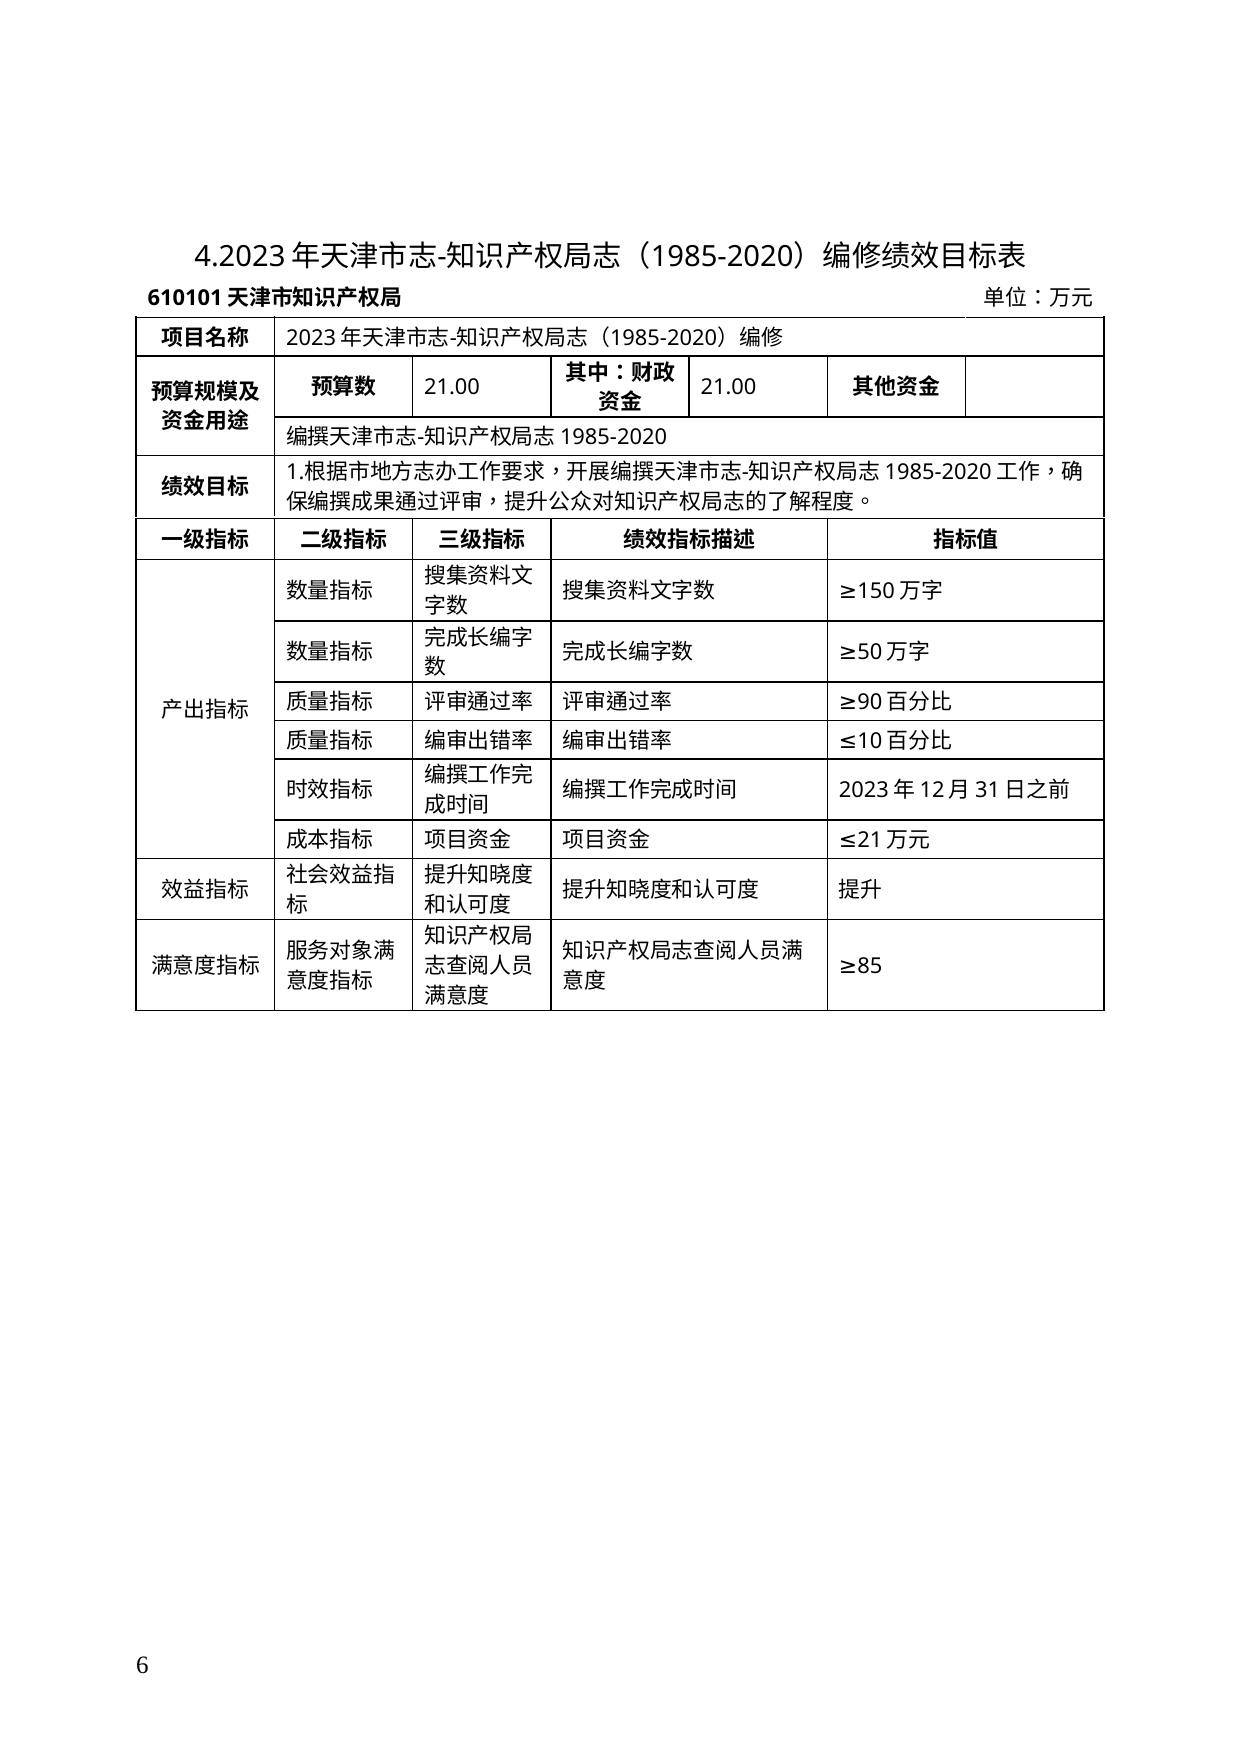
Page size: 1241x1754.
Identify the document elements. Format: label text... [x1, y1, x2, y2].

table_cell 评审通过率 [413, 683, 550, 719]
table_cell ≥150万字 [828, 560, 1103, 620]
table_cell 社会效益指标 [275, 859, 412, 919]
table_cell 提升 [828, 859, 1103, 919]
table_cell 成本指标 [275, 821, 412, 857]
table_cell 项目资金 [552, 821, 827, 857]
table_cell 搜集资料文字数 [552, 560, 827, 620]
table_cell 提升知晓度和认可度 [413, 859, 550, 919]
table_cell 产出指标 [137, 560, 274, 857]
table_header 一级指标 [137, 519, 274, 559]
text 4.2023年天津市志-知识产权局志（1985-2020）编修绩效目标表 [136, 235, 1104, 275]
table_cell 满意度指标 [137, 920, 274, 1009]
table_cell ≤10百分比 [828, 721, 1103, 758]
table_cell 数量指标 [275, 622, 412, 681]
table_cell 预算规模及资金用途 [137, 357, 274, 454]
table_cell 21.00 [690, 357, 827, 416]
table_cell 1.根据市地方志办工作要求，开展编撰天津市志-知识产权局志1985-2020工作，确保编撰成果通过评审，提升公众对知识产权局志的了解程度。 [275, 456, 1103, 516]
table_cell 其他资金 [828, 357, 965, 416]
table_cell 其中：财政 资金 [552, 357, 688, 416]
table_cell 编撰天津市志-知识产权局志1985-2020 [275, 418, 1103, 454]
table_header 三级指标 [413, 519, 550, 559]
table_cell [966, 357, 1103, 416]
table_cell 知识产权局志查阅人员满意度 [552, 920, 827, 1009]
table_header 指标值 [828, 519, 1103, 559]
table_cell 时效指标 [275, 760, 412, 819]
table_cell 21.00 [413, 357, 550, 416]
table_header 单位：万元 [966, 277, 1103, 316]
table_cell 2023年天津市志-知识产权局志（1985-2020）编修 [275, 318, 1103, 355]
table_cell 质量指标 [275, 683, 412, 719]
table_cell 编撰工作完成时间 [413, 760, 550, 819]
table_cell ≥90百分比 [828, 683, 1103, 719]
table_cell 评审通过率 [552, 683, 827, 719]
table_cell 提升知晓度和认可度 [552, 859, 827, 919]
table_header 610101天津市知识产权局 [137, 277, 965, 316]
table_cell ≤21万元 [828, 821, 1103, 857]
table_cell 知识产权局志查阅人员满意度 [413, 920, 550, 1009]
table_cell 数量指标 [275, 560, 412, 620]
table_cell 效益指标 [137, 859, 274, 919]
table_cell ≥85 [828, 920, 1103, 1009]
table_cell 编撰工作完成时间 [552, 760, 827, 819]
table_cell 完成长编字数 [552, 622, 827, 681]
table_header 绩效指标描述 [552, 519, 827, 559]
table_cell 编审出错率 [552, 721, 827, 758]
table_cell 服务对象满意度指标 [275, 920, 412, 1009]
table_cell ≥50万字 [828, 622, 1103, 681]
table_cell 项目名称 [137, 318, 274, 355]
table_cell 完成长编字数 [413, 622, 550, 681]
table_cell 编审出错率 [413, 721, 550, 758]
table_cell 2023年12月31日之前 [828, 760, 1103, 819]
table_cell 搜集资料文字数 [413, 560, 550, 620]
table_cell 质量指标 [275, 721, 412, 758]
table_cell 绩效目标 [137, 456, 274, 516]
table_cell 预算数 [275, 357, 412, 416]
table_header 二级指标 [275, 519, 412, 559]
table_cell 项目资金 [413, 821, 550, 857]
